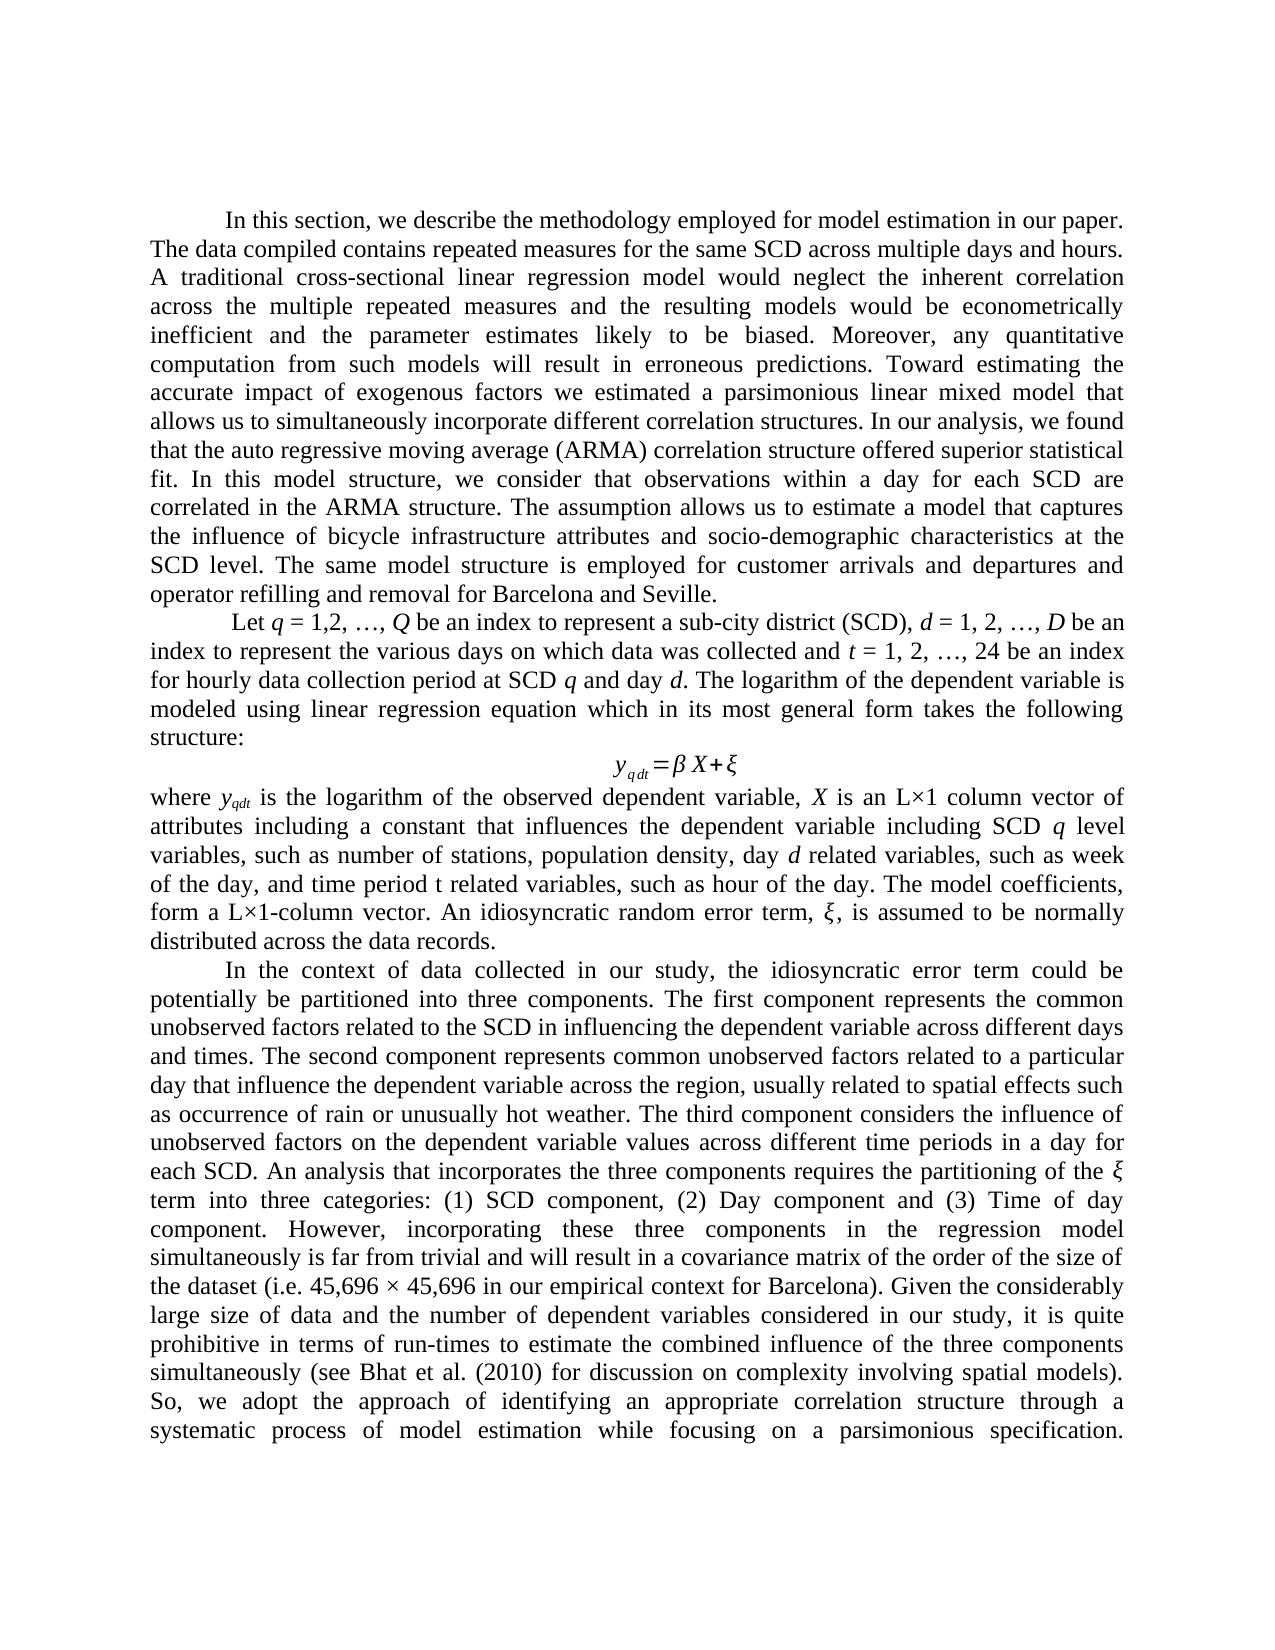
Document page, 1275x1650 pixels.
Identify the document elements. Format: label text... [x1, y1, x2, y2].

text In this section, we describe the methodology employed for model estimation in our paper. The data compiled contains repeated measures for the same SCD across multiple days and hours. A traditional cross-sectional linear regression model would neglect the inherent correlation across the multiple repeated measures and the resulting models would be econometrically inefficient and the parameter estimates likely to be biased. Moreover, any quantitative computation from such models will result in erroneous predictions. Toward estimating the accurate impact of exogenous factors we estimated a parsimonious linear mixed model that allows us to simultaneously incorporate different correlation structures. In our analysis, we found that the auto regressive moving average (ARMA) correlation structure offered superior statistical fit. In this model structure, we consider that observations within a day for each SCD are correlated in the ARMA structure. The assumption allows us to estimate a model that captures the influence of bicycle infrastructure attributes and socio-demographic characteristics at the SCD level. The same model structure is employed for customer arrivals and departures and operator refilling and removal for Barcelona and Seville. [150, 205, 1125, 607]
text where yqdt is the logarithm of the observed dependent variable, X is an L×1 column vector of attributes including a constant that influences the dependent variable including SCD q level variables, such as number of stations, population density, day d related variables, such as week of the day, and time period t related variables, such as hour of the day. The model coefficients, form a L×1-column vector. An idiosyncratic random error term, , is assumed to be normally distributed across the data records. [150, 782, 1125, 955]
text Let q = 1,2, …, Q be an index to represent a sub-city district (SCD), d = 1, 2, …, D be an index to represent the various days on which data was collected and t = 1, 2, …, 24 be an index for hourly data collection period at SCD q and day d. The logarithm of the dependent variable is modeled using linear regression equation which in its most general form takes the following structure: [150, 607, 1125, 751]
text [150, 955, 1125, 1444]
